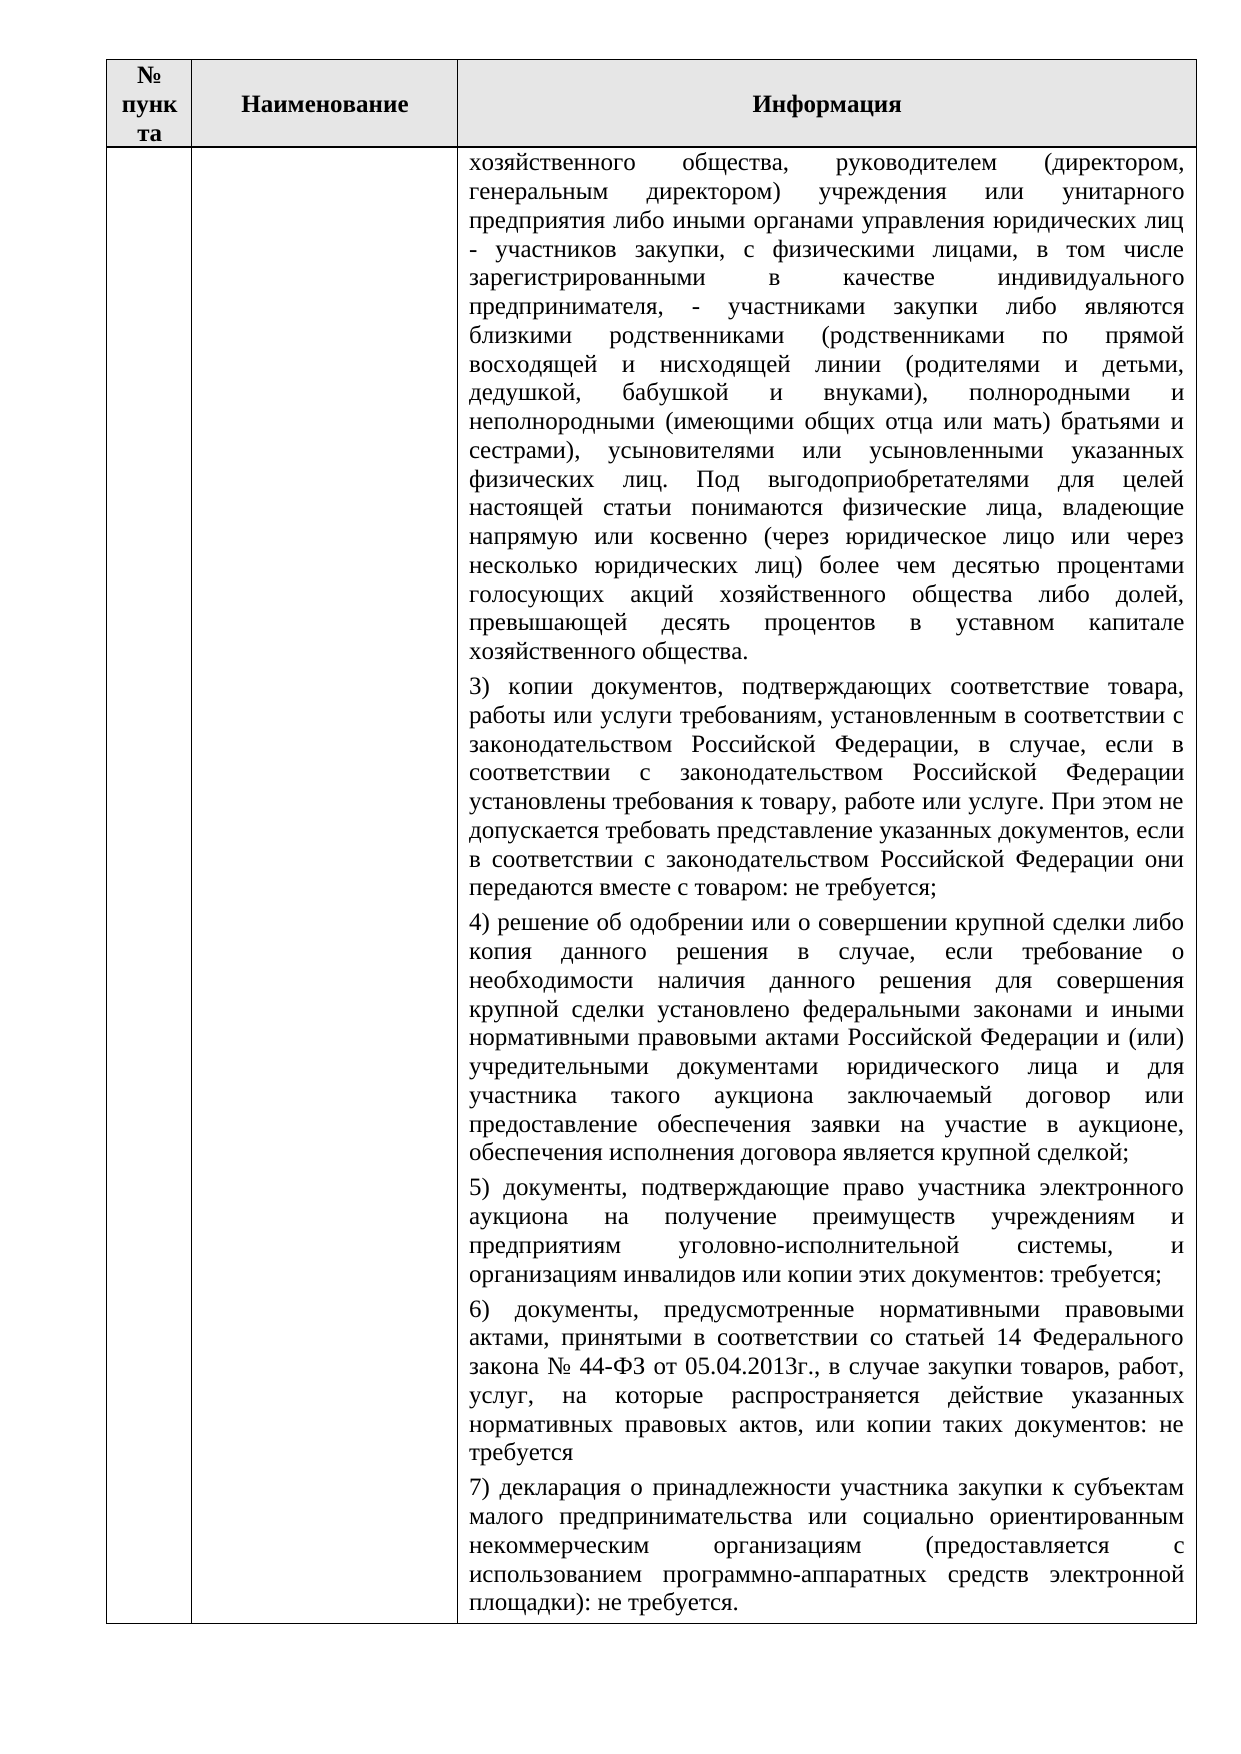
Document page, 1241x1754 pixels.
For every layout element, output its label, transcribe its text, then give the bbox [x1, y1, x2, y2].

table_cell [458, 148, 1196, 1622]
table_header Информация [458, 60, 1196, 146]
table_header № пункта [107, 60, 191, 146]
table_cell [192, 148, 457, 1622]
table_cell [107, 148, 191, 1622]
table_header Наименование [192, 60, 457, 146]
